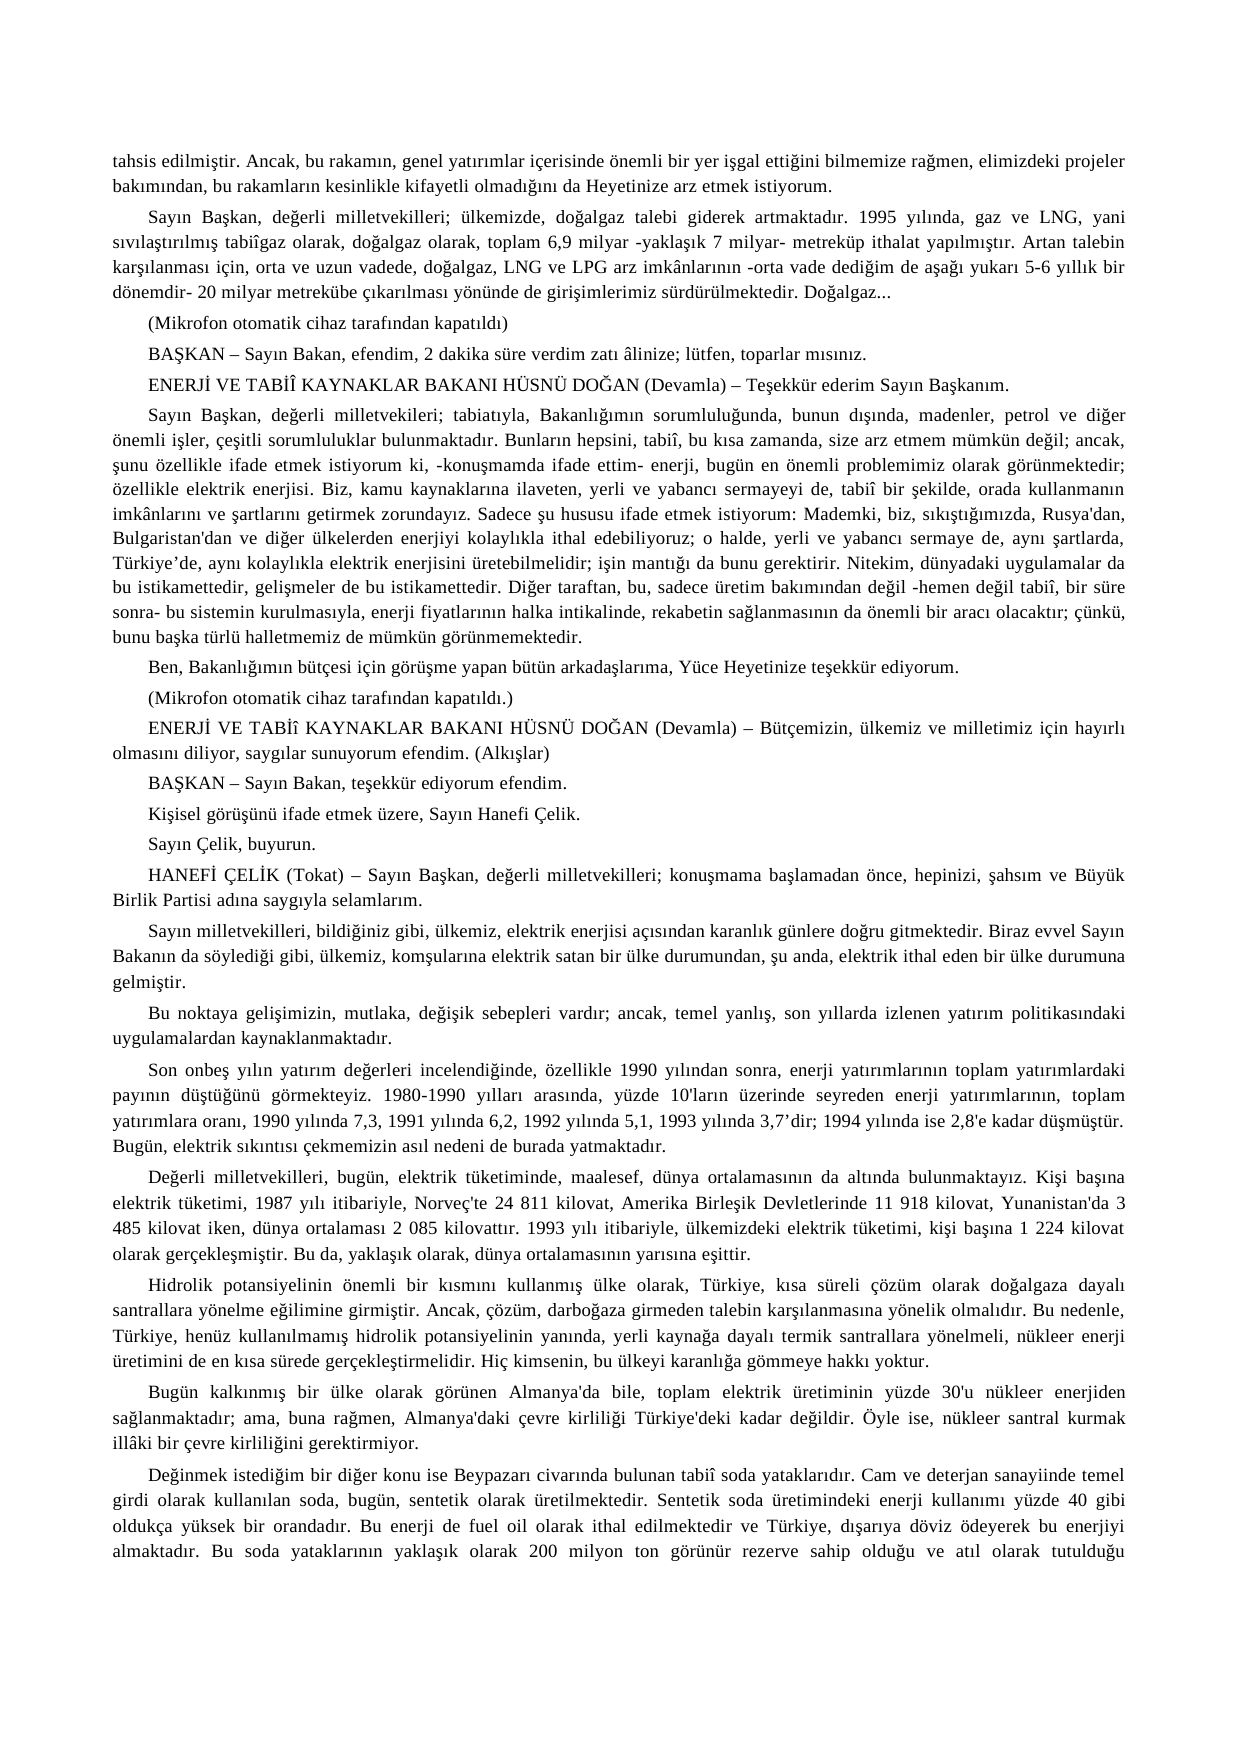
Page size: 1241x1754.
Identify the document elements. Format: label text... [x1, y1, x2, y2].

text (Mikrofon otomatik cihaz tarafından kapatıldı) [112, 309, 1128, 334]
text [112, 148, 1128, 198]
text BAŞKAN – Sayın Bakan, efendim, 2 dakika süre verdim zatı âlinize; lütfen, toparlar mısınız. [112, 340, 1128, 365]
text Hidrolik potansiyelinin önemli bir kısmını kullanmış ülke olarak, Türkiye, kısa süreli çözüm olarak doğalgaza dayalı santrallara yönelme eğilimine girmiştir. Ancak, çözüm, darboğaza girmeden talebin karşılanmasına yönelik olmalıdır. Bu nedenle, Türkiye, henüz kullanılmamış hidrolik potansiyelinin yanında, yerli kaynağa dayalı termik santrallara yönelmeli, nükleer enerji üretimini de en kısa sürede gerçekleştirmelidir. Hiç kimsenin, bu ülkeyi karanlığa gömmeye hakkı yoktur. [112, 1271, 1128, 1373]
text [112, 1461, 1128, 1562]
text Sayın Çelik, buyurun. [112, 831, 1128, 856]
text HANEFİ ÇELİK (Tokat) – Sayın Başkan, değerli milletvekilleri; konuşmama başlamadan önce, hepinizi, şahsım ve Büyük Birlik Partisi adına saygıyla selamlarım. [112, 862, 1128, 911]
text Ben, Bakanlığımın bütçesi için görüşme yapan bütün arkadaşlarıma, Yüce Heyetinize teşekkür ediyorum. [112, 654, 1128, 679]
text BAŞKAN – Sayın Bakan, teşekkür ediyorum efendim. [112, 770, 1128, 795]
text Bugün kalkınmış bir ülke olarak görünen Almanya'da bile, toplam elektrik üretiminin yüzde 30'u nükleer enerjiden sağlanmaktadır; ama, buna rağmen, Almanya'daki çevre kirliliği Türkiye'deki kadar değildir. Öyle ise, nükleer santral kurmak illâki bir çevre kirliliğini gerektirmiyor. [112, 1379, 1128, 1455]
text Sayın milletvekilleri, bildiğiniz gibi, ülkemiz, elektrik enerjisi açısından karanlık günlere doğru gitmektedir. Biraz evvel Sayın Bakanın da söylediği gibi, ülkemiz, komşularına elektrik satan bir ülke durumundan, şu anda, elektrik ithal eden bir ülke durumuna gelmiştir. [112, 917, 1128, 993]
text ENERJİ VE TABİÎ KAYNAKLAR BAKANI HÜSNÜ DOĞAN (Devamla) – Teşekkür ederim Sayın Başkanım. [112, 371, 1128, 396]
text Sayın Başkan, değerli milletvekileri; tabiatıyla, Bakanlığımın sorumluluğunda, bunun dışında, madenler, petrol ve diğer önemli işler, çeşitli sorumluluklar bulunmaktadır. Bunların hepsini, tabiî, bu kısa zamanda, size arz etmem mümkün değil; ancak, şunu özellikle ifade etmek istiyorum ki, -konuşmamda ifade ettim- enerji, bugün en önemli problemimiz olarak görünmektedir; özellikle elektrik enerjisi. Biz, kamu kaynaklarına ilaveten, yerli ve yabancı sermayeyi de, tabiî bir şekilde, orada kullanmanın imkânlarını ve şartlarını getirmek zorundayız. Sadece şu hususu ifade etmek istiyorum: Mademki, biz, sıkıştığımızda, Rusya'dan, Bulgaristan'dan ve diğer ülkelerden enerjiyi kolaylıkla ithal edebiliyoruz; o halde, yerli ve yabancı sermaye de, aynı şartlarda, Türkiye’de, aynı kolaylıkla elektrik enerjisini üretebilmelidir; işin mantığı da bunu gerektirir. Nitekim, dünyadaki uygulamalar da bu istikamettedir, gelişmeler de bu istikamettedir. Diğer taraftan, bu, sadece üretim bakımından değil -hemen değil tabiî, bir süre sonra- bu sistemin kurulmasıyla, enerji fiyatlarının halka intikalinde, rekabetin sağlanmasının da önemli bir aracı olacaktır; çünkü, bunu başka türlü halletmemiz de mümkün görünmemektedir. [112, 402, 1128, 648]
text (Mikrofon otomatik cihaz tarafından kapatıldı.) [112, 684, 1128, 709]
text Bu noktaya gelişimizin, mutlaka, değişik sebepleri vardır; ancak, temel yanlış, son yıllarda izlenen yatırım politikasındaki uygulamalardan kaynaklanmaktadır. [112, 999, 1128, 1050]
text ENERJİ VE TABİî KAYNAKLAR BAKANI HÜSNÜ DOĞAN (Devamla) – Bütçemizin, ülkemiz ve milletimiz için hayırlı olmasını diliyor, saygılar sunuyorum efendim. (Alkışlar) [112, 715, 1128, 764]
text Değerli milletvekilleri, bugün, elektrik tüketiminde, maalesef, dünya ortalamasının da altında bulunmaktayız. Kişi başına elektrik tüketimi, 1987 yılı itibariyle, Norveç'te 24 811 kilovat, Amerika Birleşik Devletlerinde 11 918 kilovat, Yunanistan'da 3 485 kilovat iken, dünya ortalaması 2 085 kilovattır. 1993 yılı itibariyle, ülkemizdeki elektrik tüketimi, kişi başına 1 224 kilovat olarak gerçekleşmiştir. Bu da, yaklaşık olarak, dünya ortalamasının yarısına eşittir. [112, 1163, 1128, 1265]
text Sayın Başkan, değerli milletvekilleri; ülkemizde, doğalgaz talebi giderek artmaktadır. 1995 yılında, gaz ve LNG, yani sıvılaştırılmış tabiîgaz olarak, doğalgaz olarak, toplam 6,9 milyar -yaklaşık 7 milyar- metreküp ithalat yapılmıştır. Artan talebin karşılanması için, orta ve uzun vadede, doğalgaz, LNG ve LPG arz imkânlarının -orta vade dediğim de aşağı yukarı 5-6 yıllık bir dönemdir- 20 milyar metrekübe çıkarılması yönünde de girişimlerimiz sürdürülmektedir. Doğalgaz... [112, 203, 1128, 303]
text Kişisel görüşünü ifade etmek üzere, Sayın Hanefi Çelik. [112, 801, 1128, 825]
text Son onbeş yılın yatırım değerleri incelendiğinde, özellikle 1990 yılından sonra, enerji yatırımlarının toplam yatırımlardaki payının düştüğünü görmekteyiz. 1980-1990 yılları arasında, yüzde 10'ların üzerinde seyreden enerji yatırımlarının, toplam yatırımlara oranı, 1990 yılında 7,3, 1991 yılında 6,2, 1992 yılında 5,1, 1993 yılında 3,7’dir; 1994 yılında ise 2,8'e kadar düşmüştür. Bugün, elektrik sıkıntısı çekmemizin asıl nedeni de burada yatmaktadır. [112, 1056, 1128, 1157]
